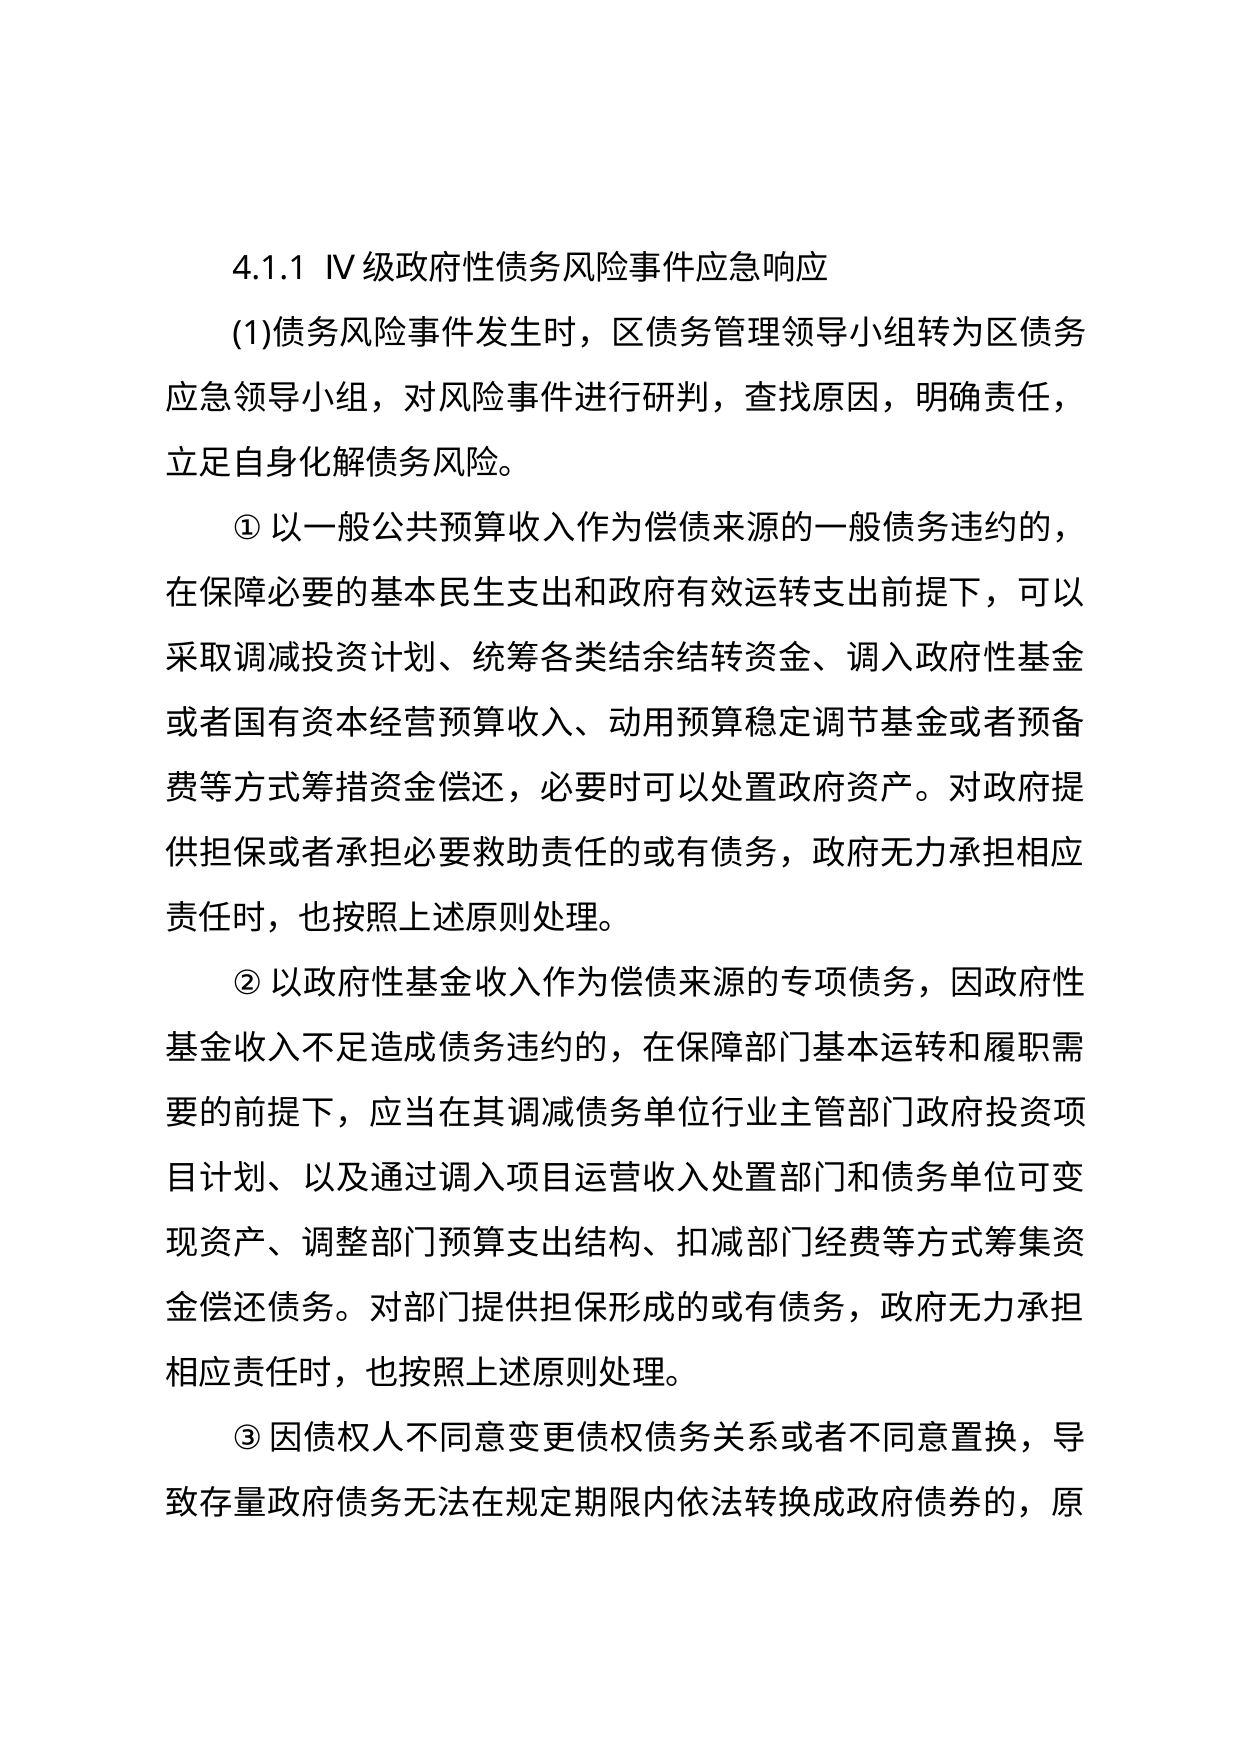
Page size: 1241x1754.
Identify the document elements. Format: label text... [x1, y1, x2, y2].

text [165, 1403, 1087, 1533]
text (1)债务风险事件发生时，区债务管理领导小组转为区债务应急领导小组，对风险事件进行研判，查找原因，明确责任，立足自身化解债务风险。 [165, 298, 1087, 493]
text ①以一般公共预算收入作为偿债来源的一般债务违约的，在保障必要的基本民生支出和政府有效运转支出前提下，可以采取调减投资计划、统筹各类结余结转资金、调入政府性基金或者国有资本经营预算收入、动用预算稳定调节基金或者预备费等方式筹措资金偿还，必要时可以处置政府资产。对政府提供担保或者承担必要救助责任的或有债务，政府无力承担相应责任时，也按照上述原则处理。 [165, 493, 1087, 948]
text ②以政府性基金收入作为偿债来源的专项债务，因政府性基金收入不足造成债务违约的，在保障部门基本运转和履职需要的前提下，应当在其调减债务单位行业主管部门政府投资项目计划、以及通过调入项目运营收入处置部门和债务单位可变现资产、调整部门预算支出结构、扣减部门经费等方式筹集资金偿还债务。对部门提供担保形成的或有债务，政府无力承担相应责任时，也按照上述原则处理。 [165, 948, 1087, 1403]
text 4.1.1 Ⅳ级政府性债务风险事件应急响应 [165, 233, 1087, 298]
